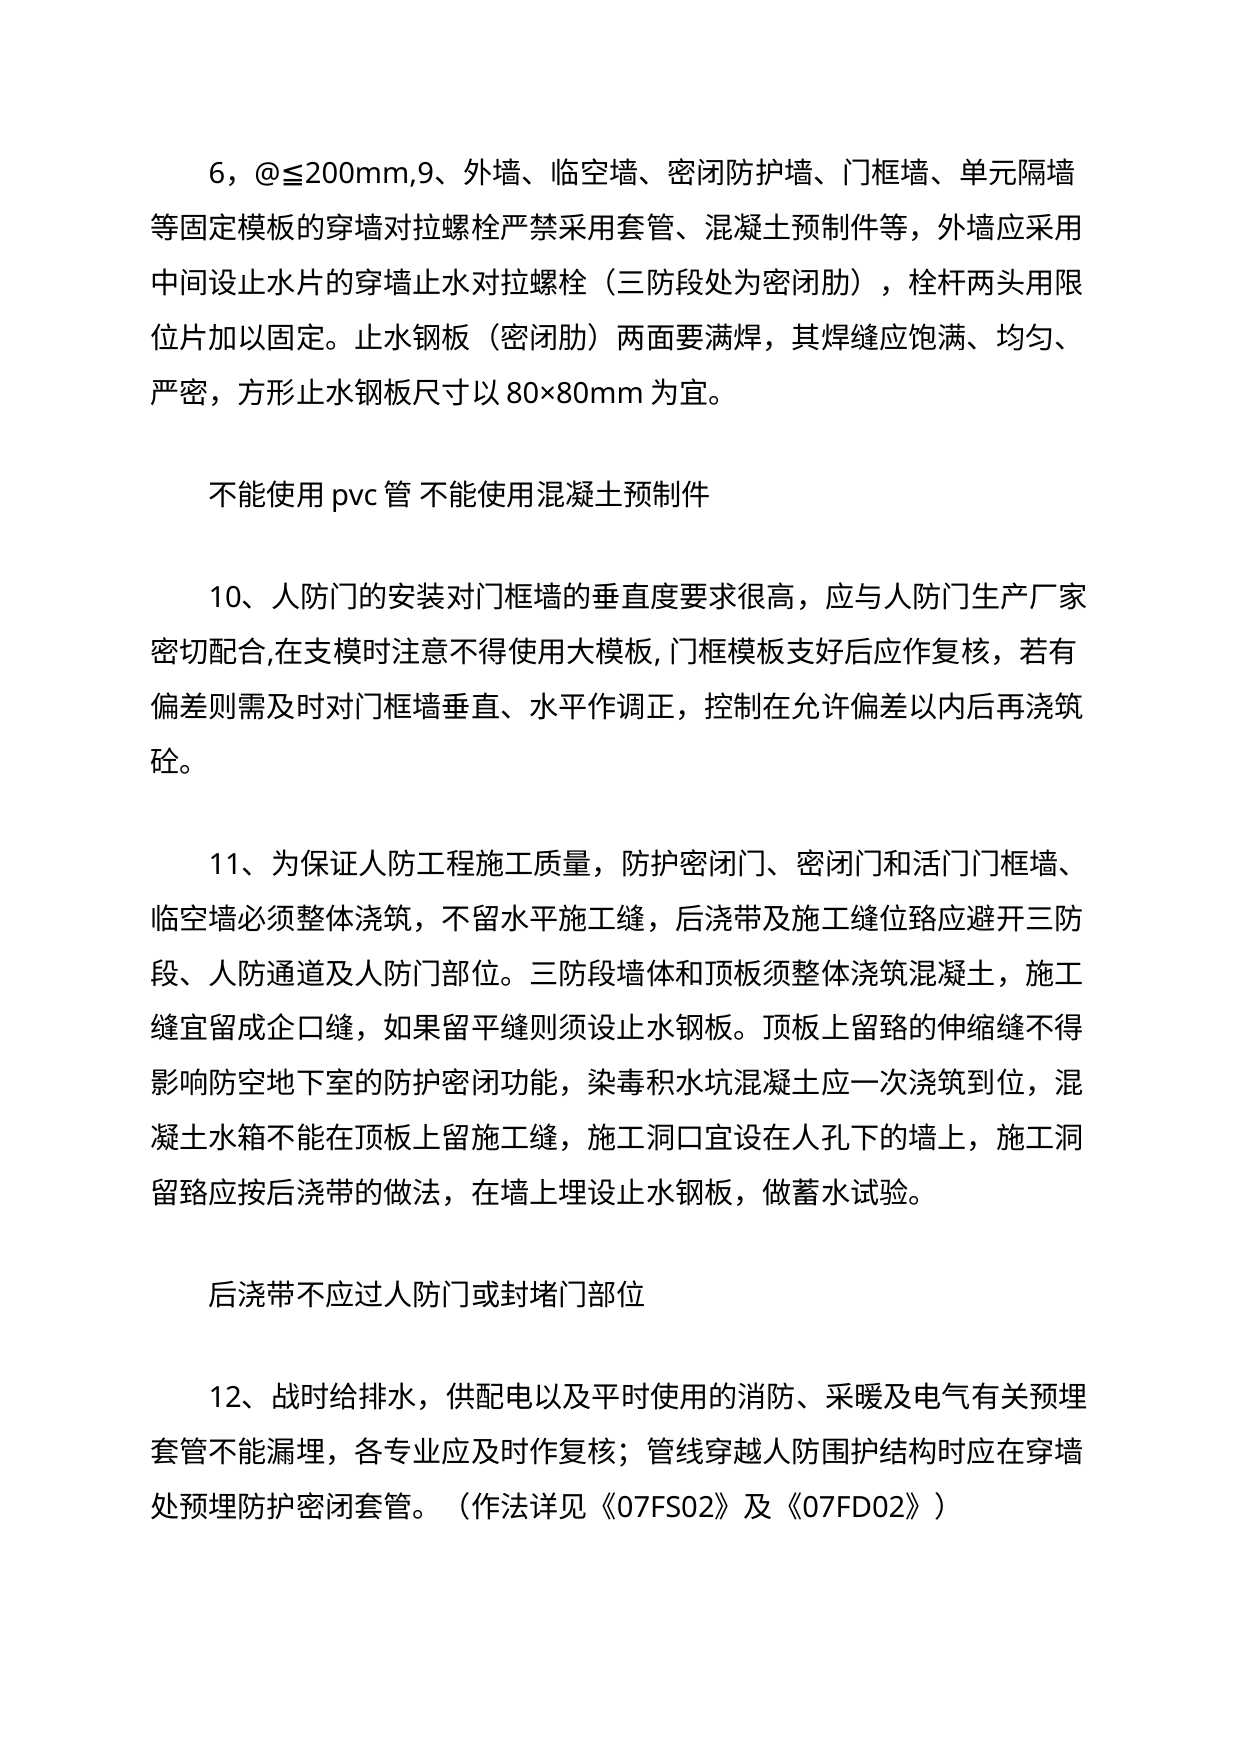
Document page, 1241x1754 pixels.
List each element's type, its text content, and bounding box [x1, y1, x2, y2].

text 6，@≦200mm,9、外墙、临空墙、密闭防护墙、门框墙、单元隔墙等固定模板的穿墙对拉螺栓严禁采用套管、混凝土预制件等，外墙应采用中间设止水片的穿墙止水对拉螺栓（三防段处为密闭肋），栓杆两头用限位片加以固定。止水钢板（密闭肋）两面要满焊，其焊缝应饱满、均匀、严密，方形止水钢板尺寸以80×80mm为宜。 [150, 150, 1090, 412]
text 不能使用pvc管 不能使用混凝土预制件 [150, 472, 1090, 514]
text 后浇带不应过人防门或封堵门部位 [150, 1272, 1090, 1314]
text 12、战时给排水，供配电以及平时使用的消防、采暖及电气有关预埋套管不能漏埋，各专业应及时作复核；管线穿越人防围护结构时应在穿墙处预埋防护密闭套管。（作法详见《07FS02》及《07FD02》） [150, 1373, 1090, 1526]
text 11、为保证人防工程施工质量，防护密闭门、密闭门和活门门框墙、临空墙必须整体浇筑，不留水平施工缝，后浇带及施工缝位臵应避开三防段、人防通道及人防门部位。三防段墙体和顶板须整体浇筑混凝土，施工缝宜留成企口缝，如果留平缝则须设止水钢板。顶板上留臵的伸缩缝不得影响防空地下室的防护密闭功能，染毒积水坑混凝土应一次浇筑到位，混凝土水箱不能在顶板上留施工缝，施工洞口宜设在人孔下的墙上，施工洞留臵应按后浇带的做法，在墙上埋设止水钢板，做蓄水试验。 [150, 840, 1090, 1212]
text 10、人防门的安装对门框墙的垂直度要求很高，应与人防门生产厂家密切配合,在支模时注意不得使用大模板, 门框模板支好后应作复核，若有偏差则需及时对门框墙垂直、水平作调正，控制在允许偏差以内后再浇筑砼。 [150, 574, 1090, 781]
